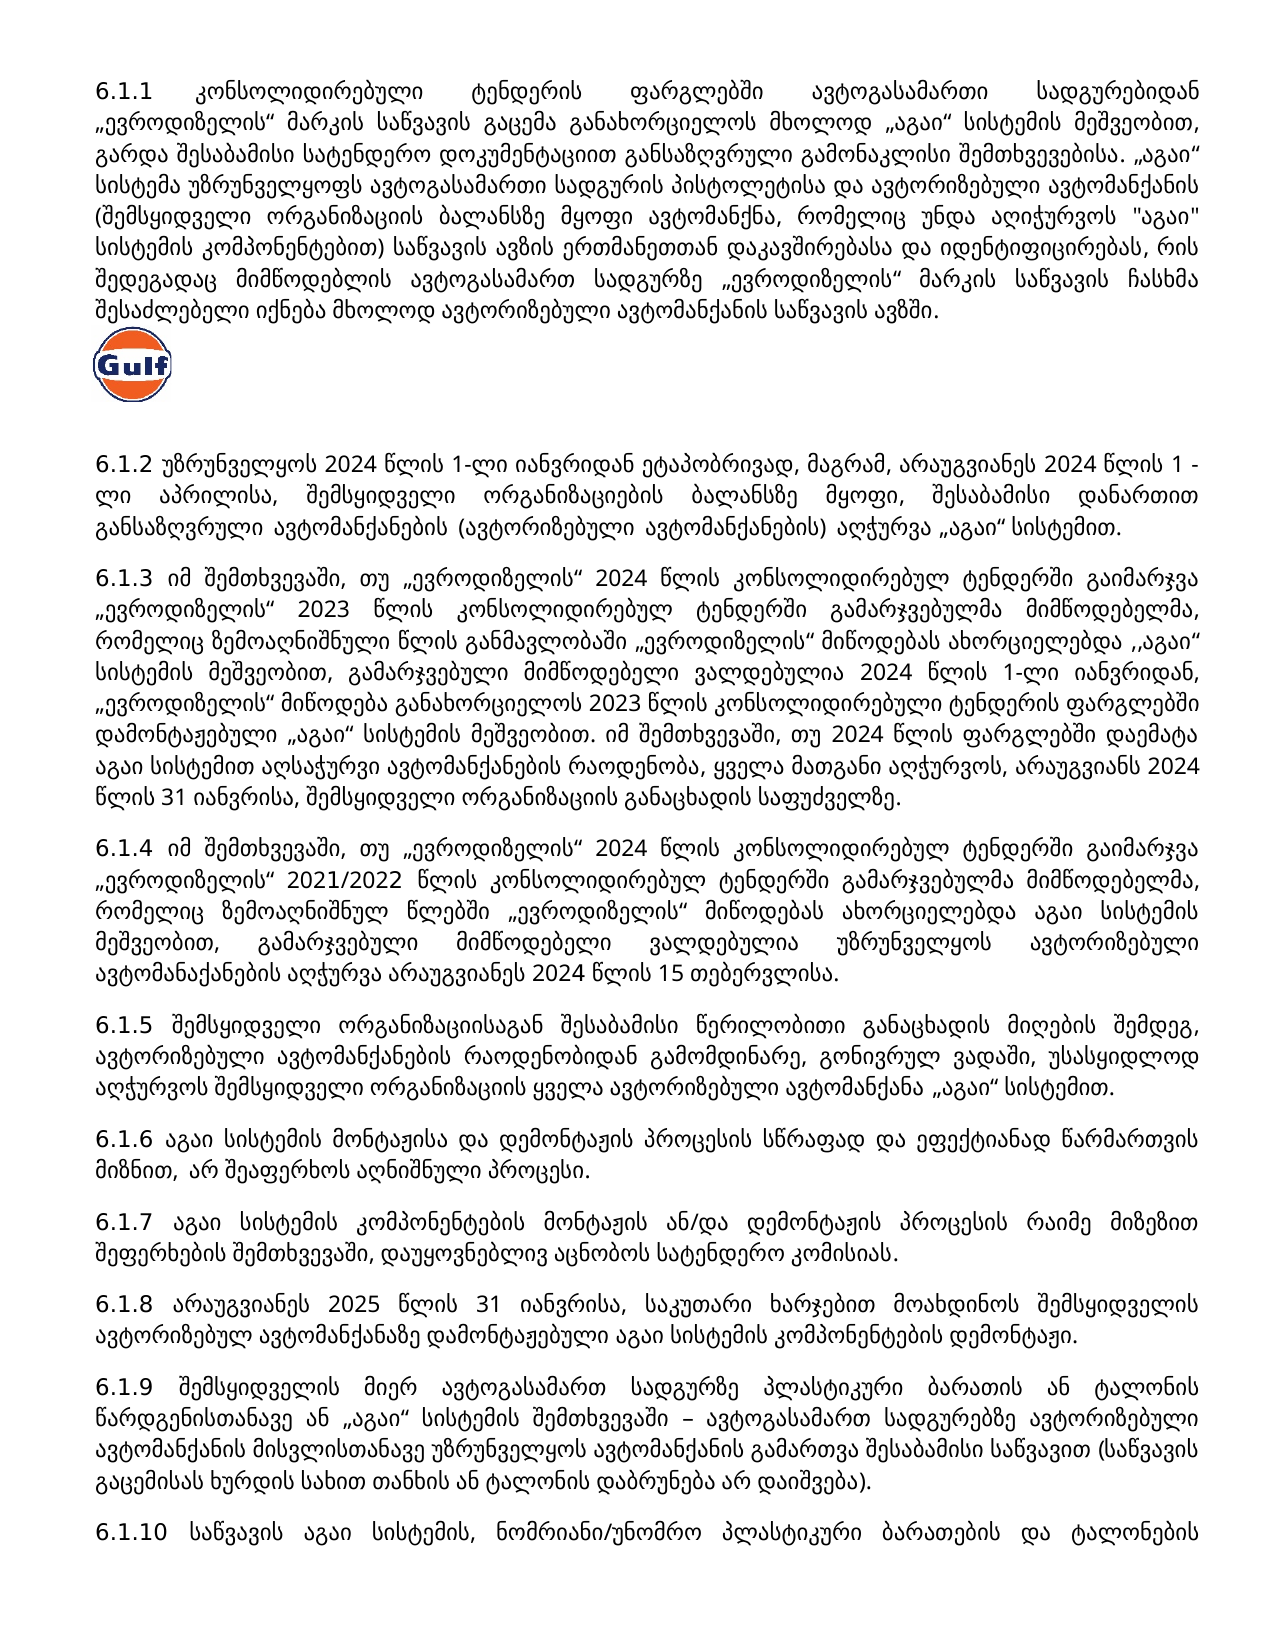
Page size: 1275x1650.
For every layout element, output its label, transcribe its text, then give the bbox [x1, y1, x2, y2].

text 6.1.4 იმ შემთხვევაში, თუ „ევროდიზელის“ 2024 წლის კონსოლიდირებულ ტენდერში გაიმარჯვა „ევროდიზელის“ 2021/2022 წლის კონსოლიდირებულ ტენდერში გამარჯვებულმა მიმწოდებელმა, რომელიც ზემოაღნიშნულ წლებში „ევროდიზელის“ მიწოდებას ახორციელებდა აგაი სისტემის მეშვეობით, გამარჯვებული მიმწოდებელი ვალდებულია უზრუნველყოს ავტორიზებული ავტომანაქანების აღჭურვა არაუგვიანეს 2024 წლის 15 თებერვლისა. [95, 832, 1200, 988]
text 6.1.9 შემსყიდველის მიერ ავტოგასამართ სადგურზე პლასტიკური ბარათის ან ტალონის წარდგენისთანავე ან „აგაი“ სისტემის შემთხვევაში – ავტოგასამართ სადგურებზე ავტორიზებული ავტომანქანის მისვლისთანავე უზრუნველყოს ავტომანქანის გამართვა შესაბამისი საწვავით (საწვავის გაცემისას ხურდის სახით თანხის ან ტალონის დაბრუნება არ დაიშვება). [95, 1371, 1200, 1496]
picture [90, 325, 171, 401]
text 6.1.1 კონსოლიდირებული ტენდერის ფარგლებში ავტოგასამართი სადგურებიდან „ევროდიზელის“ მარკის საწვავის გაცემა განახორციელოს მხოლოდ „აგაი“ სისტემის მეშვეობით, გარდა შესაბამისი სატენდერო დოკუმენტაციით განსაზღვრული გამონაკლისი შემთხვევებისა. „აგაი“ სისტემა უზრუნველყოფს ავტოგასამართი სადგურის პისტოლეტისა და ავტორიზებული ავტომანქანის (შემსყიდველი ორგანიზაციის ბალანსზე მყოფი ავტომანქნა, რომელიც უნდა აღიჭურვოს "აგაი" სისტემის კომპონენტებით) საწვავის ავზის ერთმანეთთან დაკავშირებასა და იდენტიფიცირებას, რის შედეგადაც მიმწოდებლის ავტოგასამართ სადგურზე „ევროდიზელის“ მარკის საწვავის ჩასხმა შესაძლებელი იქნება მხოლოდ ავტორიზებული ავტომანქანის საწვავის ავზში. [95, 75, 1200, 325]
text 6.1.8 არაუგვიანეს 2025 წლის 31 იანვრისა, საკუთარი ხარჯებით მოახდინოს შემსყიდველის ავტორიზებულ ავტომანქანაზე დამონტაჟებული აგაი სისტემის კომპონენტების დემონტაჟი. [95, 1288, 1200, 1351]
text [95, 1516, 1200, 1547]
text 6.1.7 აგაი სისტემის კომპონენტების მონტაჟის ან/და დემონტაჟის პროცესის რაიმე მიზეზით შეფერხების შემთხვევაში, დაუყოვნებლივ აცნობოს სატენდერო კომისიას. [95, 1205, 1200, 1268]
text 6.1.3 იმ შემთხვევაში, თუ „ევროდიზელის“ 2024 წლის კონსოლიდირებულ ტენდერში გაიმარჯვა „ევროდიზელის“ 2023 წლის კონსოლიდირებულ ტენდერში გამარჯვებულმა მიმწოდებელმა, რომელიც ზემოაღნიშნული წლის განმავლობაში „ევროდიზელის“ მიწოდებას ახორციელებდა ,,აგაი“ სისტემის მეშვეობით, გამარჯვებული მიმწოდებელი ვალდებულია 2024 წლის 1-ლი იანვრიდან, „ევროდიზელის“ მიწოდება განახორციელოს 2023 წლის კონსოლიდირებული ტენდერის ფარგლებში დამონტაჟებული „აგაი“ სისტემის მეშვეობით. იმ შემთხვევაში, თუ 2024 წლის ფარგლებში დაემატა აგაი სისტემით აღსაჭურვი ავტომანქანების რაოდენობა, ყველა მათგანი აღჭურვოს, არაუგვიანს 2024 წლის 31 იანვრისა, შემსყიდველი ორგანიზაციის განაცხადის საფუძველზე. [95, 562, 1200, 812]
text 6.1.5 შემსყიდველი ორგანიზაციისაგან შესაბამისი წერილობითი განაცხადის მიღების შემდეგ, ავტორიზებული ავტომანქანების რაოდენობიდან გამომდინარე, გონივრულ ვადაში, უსასყიდლოდ აღჭურვოს შემსყიდველი ორგანიზაციის ყველა ავტორიზებული ავტომანქანა „აგაი“ სისტემით. [95, 1009, 1200, 1102]
text 6.1.2 უზრუნველყოს 2024 წლის 1-ლი იანვრიდან ეტაპობრივად, მაგრამ, არაუგვიანეს 2024 წლის 1 -ლი აპრილისა, შემსყიდველი ორგანიზაციების ბალანსზე მყოფი, შესაბამისი დანართით განსაზღვრული ავტომანქანების (ავტორიზებული ავტომანქანების) აღჭურვა „აგაი“ სისტემით. [95, 448, 1200, 542]
text 6.1.6 აგაი სისტემის მონტაჟისა და დემონტაჟის პროცესის სწრაფად და ეფექტიანად წარმართვის მიზნით, არ შეაფერხოს აღნიშნული პროცესი. [95, 1123, 1200, 1185]
